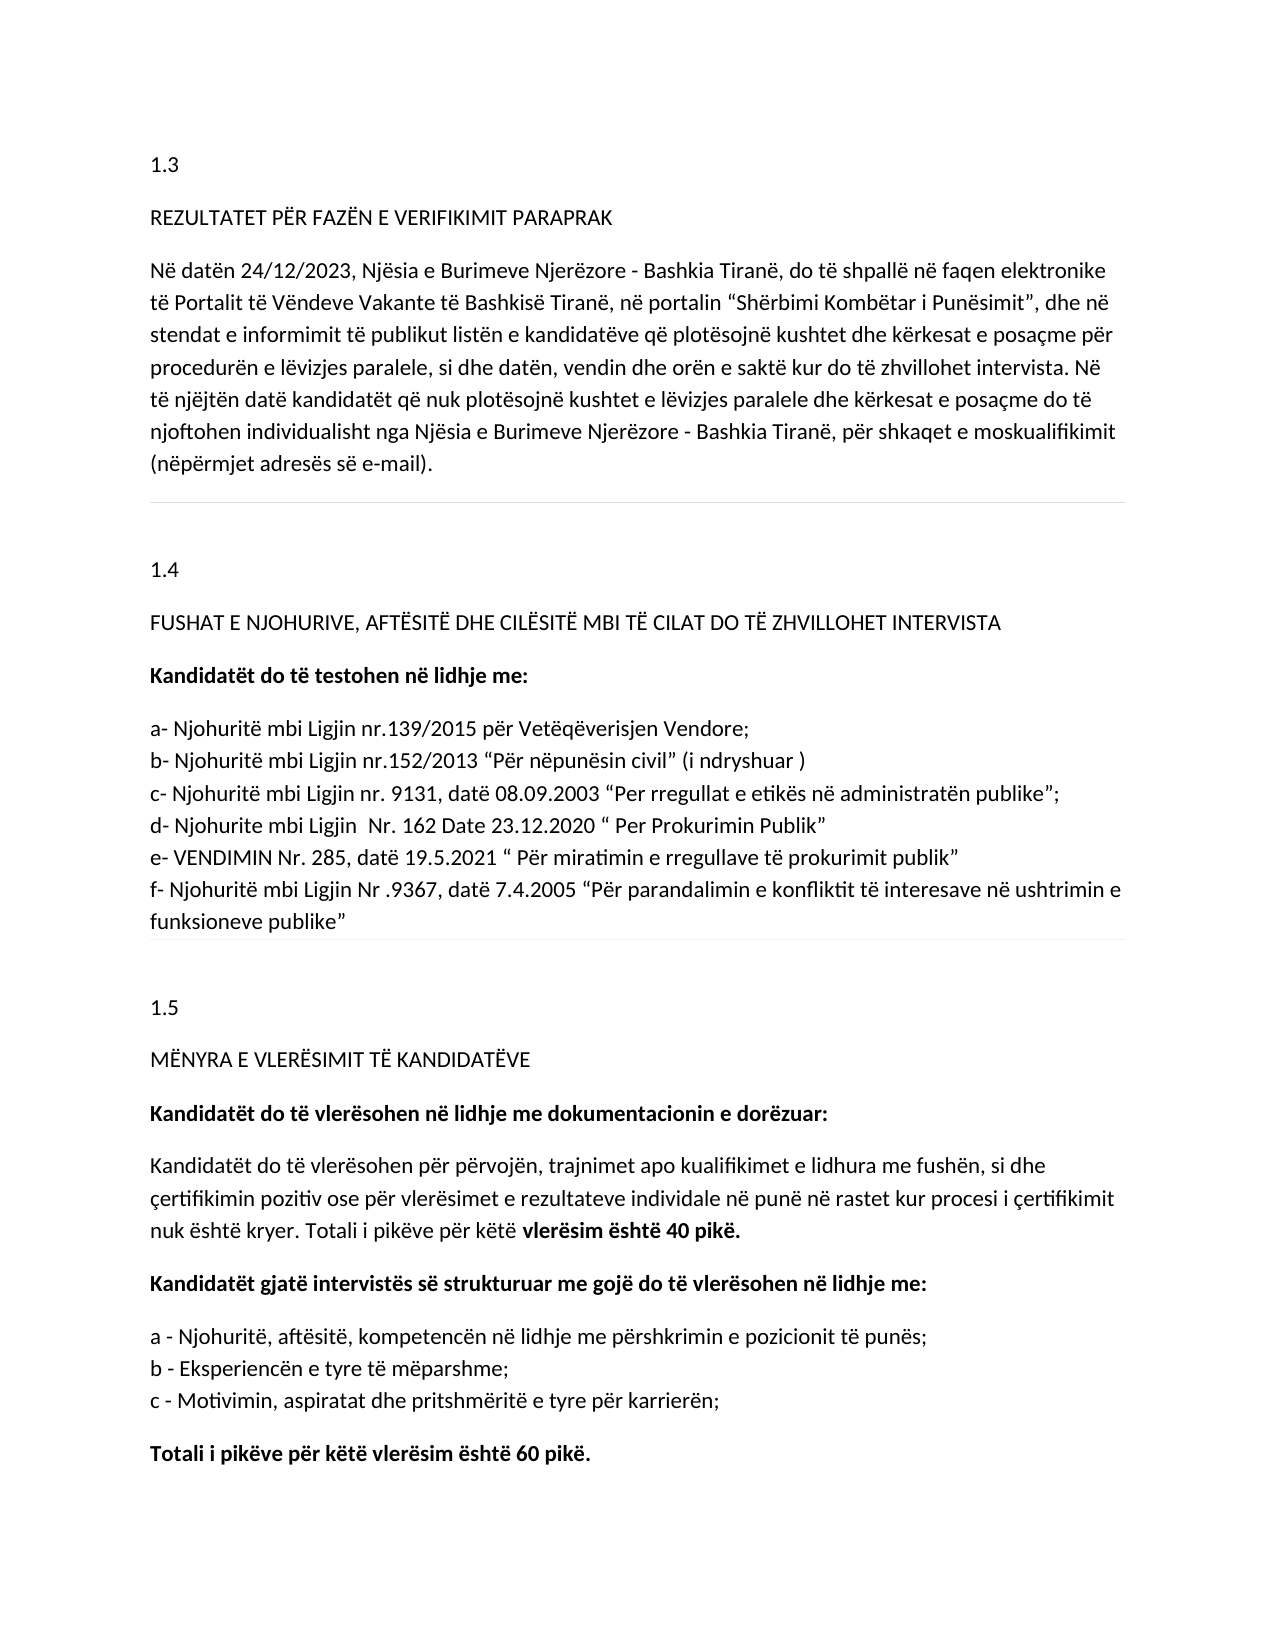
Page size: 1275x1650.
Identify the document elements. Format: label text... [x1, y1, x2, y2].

text a- Njohuritë mbi Ligjin nr.139/2015 për Vetëqëverisjen Vendore; b- Njohuritë mbi Ligjin nr.152/2013 “Për nëpunësin civil” (i ndryshuar ) [150, 714, 1125, 774]
text f- Njohuritë mbi Ligjin Nr .9367, datë 7.4.2005 “Për parandalimin e konfliktit të interesave në ushtrimin e funksioneve publike” [150, 875, 1125, 935]
text c- Njohuritë mbi Ligjin nr. 9131, datë 08.09.2003 “Per rregullat e etikës në administratën publike”; [150, 779, 1125, 807]
text REZULTATET PËR FAZËN E VERIFIKIMIT PARAPRAK [150, 203, 1125, 231]
text 1.5 [150, 993, 1125, 1021]
text 1.3 [150, 150, 1125, 178]
text FUSHAT E NJOHURIVE, AFTËSITË DHE CILËSITË MBI TË CILAT DO TË ZHVILLOHET INTERVISTA [150, 608, 1125, 636]
text Kandidatët do të vlerësohen në lidhje me dokumentacionin e dorëzuar: [150, 1099, 1125, 1127]
text 1.4 [150, 555, 1125, 583]
text Kandidatët do të vlerësohen për përvojën, trajnimet apo kualifikimet e lidhura me fushën, si dhe çertifikimin pozitiv ose për vlerësimet e rezultateve individale në punë në rastet kur procesi i çertifikimit nuk është kryer. Totali i pikëve për këtë vlerësim është 40 pikë. [150, 1152, 1125, 1244]
text Kandidatët do të testohen në lidhje me: [150, 661, 1125, 689]
text e- VENDIMIN Nr. 285, datë 19.5.2021 “ Për miratimin e rregullave të prokurimit publik” [150, 843, 1125, 871]
text Totali i pikëve për këtë vlerësim është 60 pikë. [150, 1439, 1125, 1467]
text Kandidatët gjatë intervistës së strukturuar me gojë do të vlerësohen në lidhje me: [150, 1269, 1125, 1297]
text Në datën 24/12/2023, Njësia e Burimeve Njerëzore - Bashkia Tiranë, do të shpallë në faqen elektronike të Portalit të Vëndeve Vakante të Bashkisë Tiranë, në portalin “Shërbimi Kombëtar i Punësimit”, dhe në stendat e informimit të publikut listën e kandidatëve që plotësojnë kushtet dhe kërkesat e posaçme për procedurën e lëvizjes paralele, si dhe datën, vendin dhe orën e saktë kur do të zhvillohet intervista. Në të njëjtën datë kandidatët që nuk plotësojnë kushtet e lëvizjes paralele dhe kërkesat e posaçme do të njoftohen individualisht nga Njësia e Burimeve Njerëzore - Bashkia Tiranë, për shkaqet e moskualifikimit (nëpërmjet adresës së e-mail). [150, 256, 1125, 477]
text a - Njohuritë, aftësitë, kompetencën në lidhje me përshkrimin e pozicionit të punës; b - Eksperiencën e tyre të mëparshme; c - Motivimin, aspiratat dhe pritshmëritë e tyre për karrierën; [150, 1322, 1125, 1414]
text MËNYRA E VLERËSIMIT TË KANDIDATËVE [150, 1046, 1125, 1074]
text d- Njohurite mbi Ligjin Nr. 162 Date 23.12.2020 “ Per Prokurimin Publik” [150, 811, 1125, 839]
